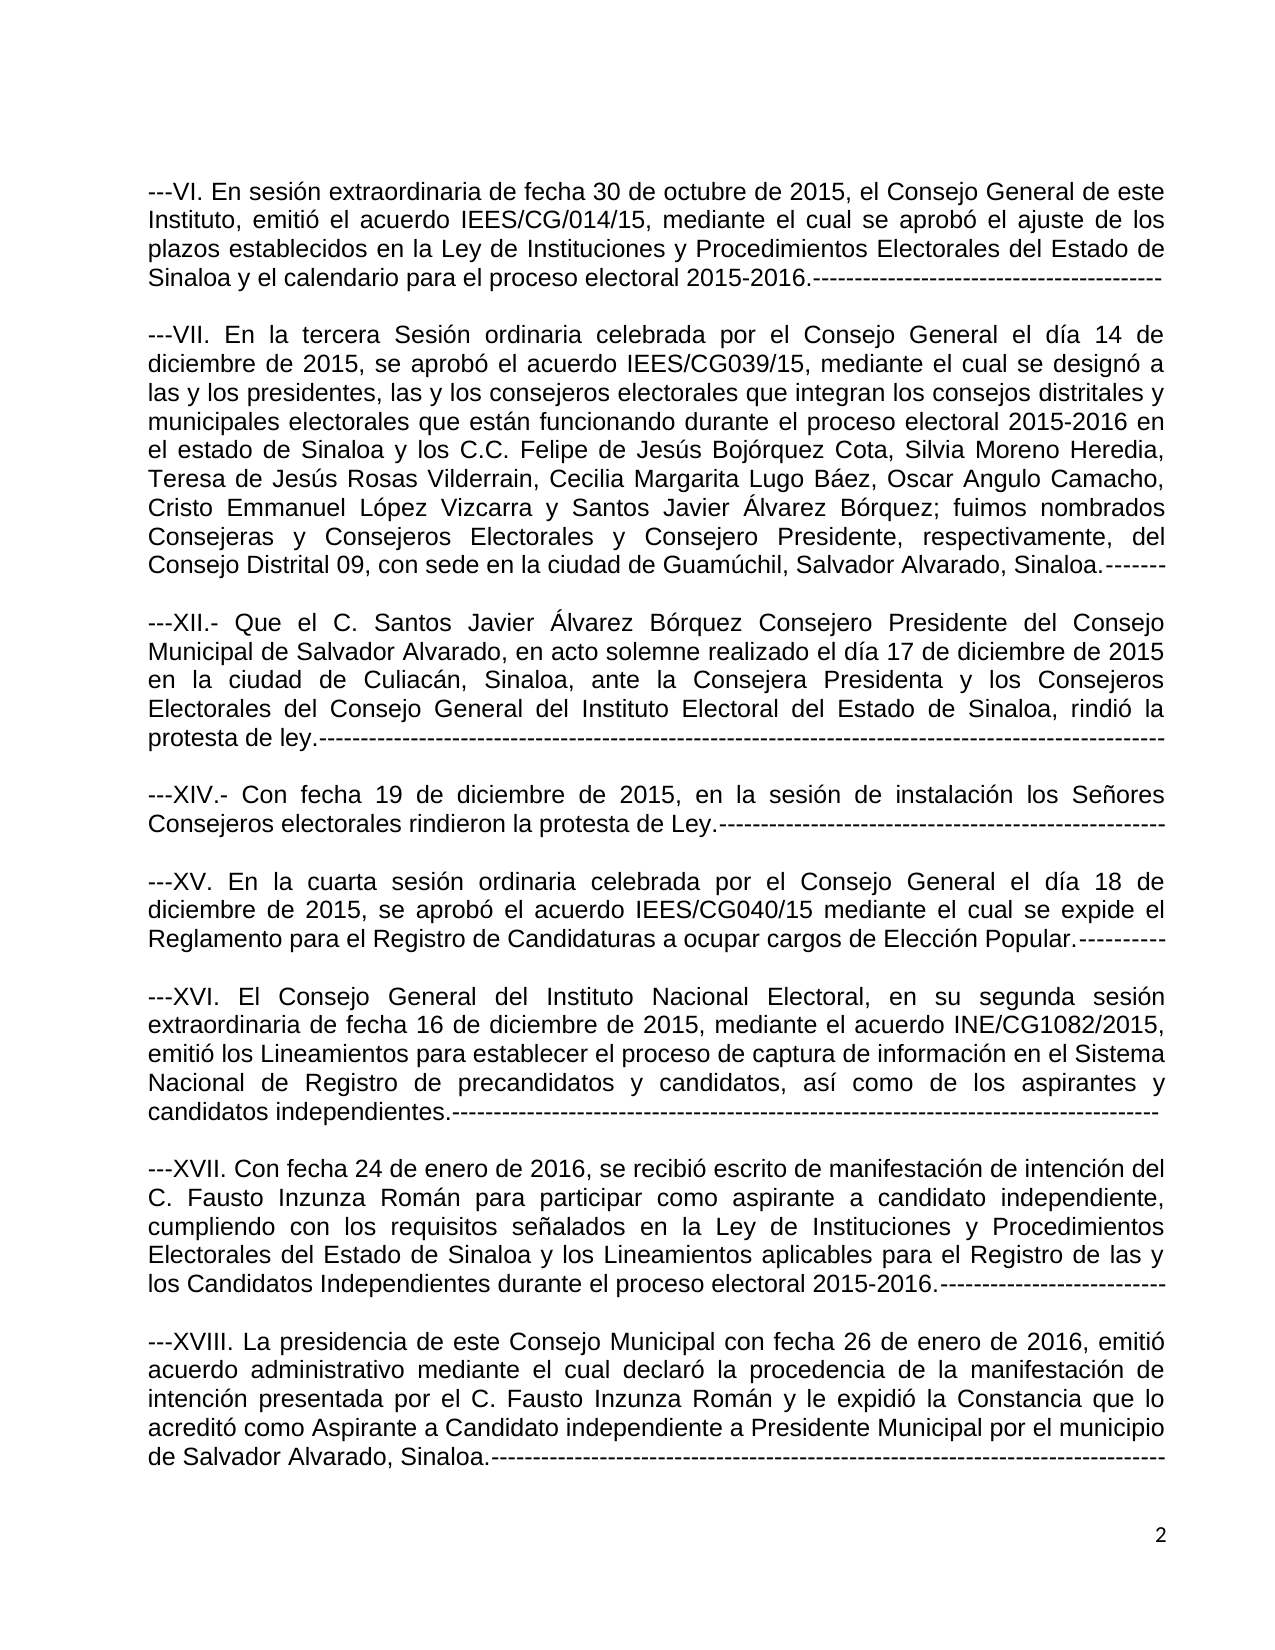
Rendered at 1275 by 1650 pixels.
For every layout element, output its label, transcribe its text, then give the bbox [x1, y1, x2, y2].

text ---XV. En la cuarta sesión ordinaria celebrada por el Consejo General el día 18 de diciembre de 2015, se aprobó el acuerdo IEES/CG040/15 mediante el cual se expide el Reglamento para el Registro de Candidaturas a ocupar cargos de Elección Popular. [148, 866, 1167, 953]
text ---VII. En la tercera Sesión ordinaria celebrada por el Consejo General el día 14 de diciembre de 2015, se aprobó el acuerdo IEES/CG039/15, mediante el cual se designó a las y los presidentes, las y los consejeros electorales que integran los consejos distritales y municipales electorales que están funcionando durante el proceso electoral 2015-2016 en el estado de Sinaloa y los C.C. Felipe de Jesús Bojórquez Cota, Silvia Moreno Heredia, Teresa de Jesús Rosas Vilderrain, Cecilia Margarita Lugo Báez, Oscar Angulo Camacho, Cristo Emmanuel López Vizcarra y Santos Javier Álvarez Bórquez; fuimos nombrados Consejeras y Consejeros Electorales y Consejero Presidente, respectivamente, del Consejo Distrital 09, con sede en la ciudad de Guamúchil, Salvador Alvarado, Sinaloa. [148, 320, 1167, 579]
text ---XVII. Con fecha 24 de enero de 2016, se recibió escrito de manifestación de intención del C. Fausto Inzunza Román para participar como aspirante a candidato independiente, cumpliendo con los requisitos señalados en la Ley de Instituciones y Procedimientos Electorales del Estado de Sinaloa y los Lineamientos aplicables para el Registro de las y los Candidatos Independientes durante el proceso electoral 2015-2016. [148, 1154, 1167, 1298]
text ---XII.- Que el C. Santos Javier Álvarez Bórquez Consejero Presidente del Consejo Municipal de Salvador Alvarado, en acto solemne realizado el día 17 de diciembre de 2015 en la ciudad de Culiacán, Sinaloa, ante la Consejera Presidenta y los Consejeros Electorales del Consejo General del Instituto Electoral del Estado de Sinaloa, rindió la protesta de ley. [148, 608, 1167, 751]
text ---XVI. El Consejo General del Instituto Nacional Electoral, en su segunda sesión extraordinaria de fecha 16 de diciembre de 2015, mediante el acuerdo INE/CG1082/2015, emitió los Lineamientos para establecer el proceso de captura de información en el Sistema Nacional de Registro de precandidatos y candidatos, así como de los aspirantes y candidatos independientes.------------------------------------------------------------------------------------- [148, 981, 1167, 1125]
text ---XIV.- Con fecha 19 de diciembre de 2015, en la sesión de instalación los Señores Consejeros electorales rindieron la protesta de Ley. [148, 780, 1167, 838]
text ---XVIII. La presidencia de este Consejo Municipal con fecha 26 de enero de 2016, emitió acuerdo administrativo mediante el cual declaró la procedencia de la manifestación de intención presentada por el C. Fausto Inzunza Román y le expidió la Constancia que lo acreditó como Aspirante a Candidato independiente a Presidente Municipal por el municipio de Salvador Alvarado, Sinaloa. [148, 1326, 1167, 1470]
text ---VI. En sesión extraordinaria de fecha 30 de octubre de 2015, el Consejo General de este Instituto, emitió el acuerdo IEES/CG/014/15, mediante el cual se aprobó el ajuste de los plazos establecidos en la Ley de Instituciones y Procedimientos Electorales del Estado de Sinaloa y el calendario para el proceso electoral 2015-2016.------------------------------------------ [148, 176, 1167, 291]
